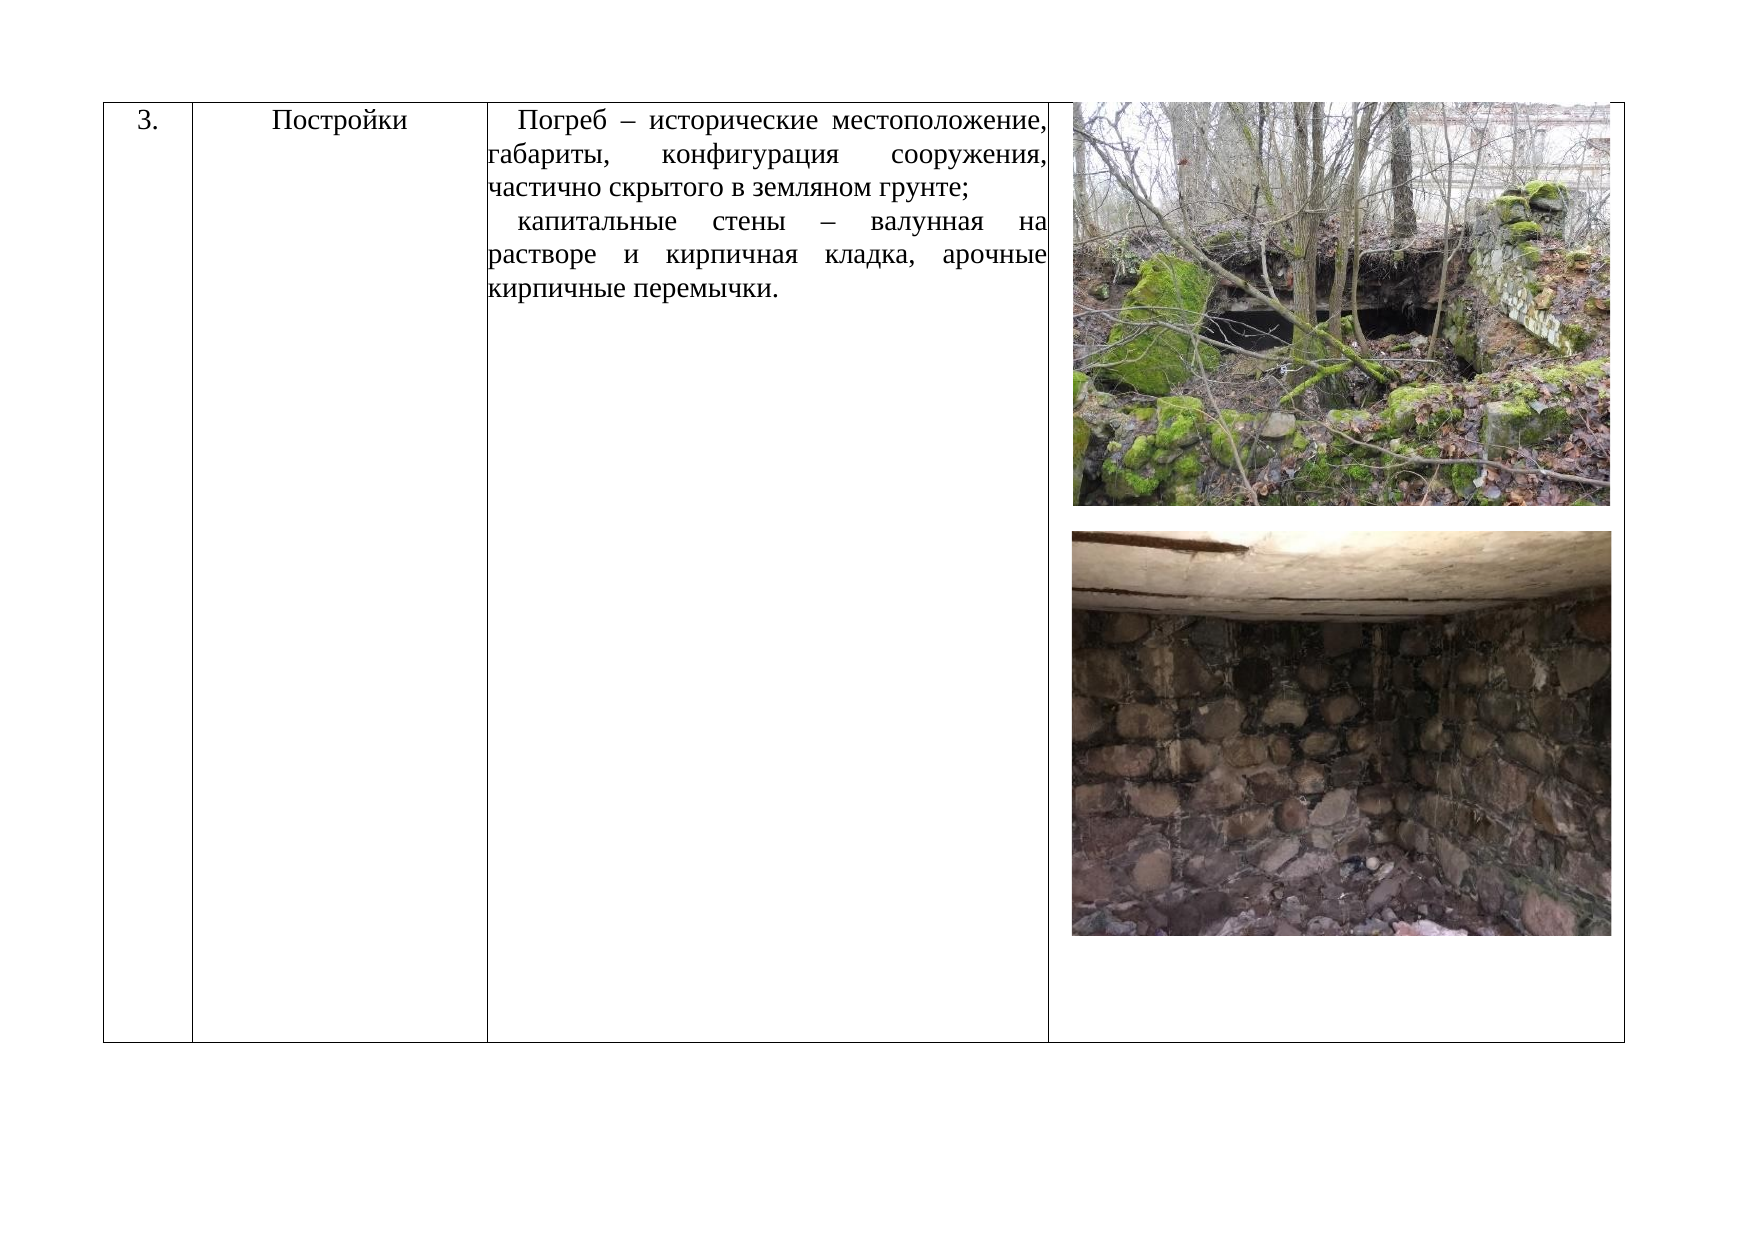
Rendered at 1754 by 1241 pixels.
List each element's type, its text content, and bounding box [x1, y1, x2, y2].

picture [1071, 531, 1612, 936]
table_cell Постройки [193, 103, 487, 1042]
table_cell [488, 103, 1048, 1042]
table_cell 3. [104, 103, 192, 1042]
picture [1073, 102, 1611, 506]
table_cell [1049, 103, 1624, 1042]
